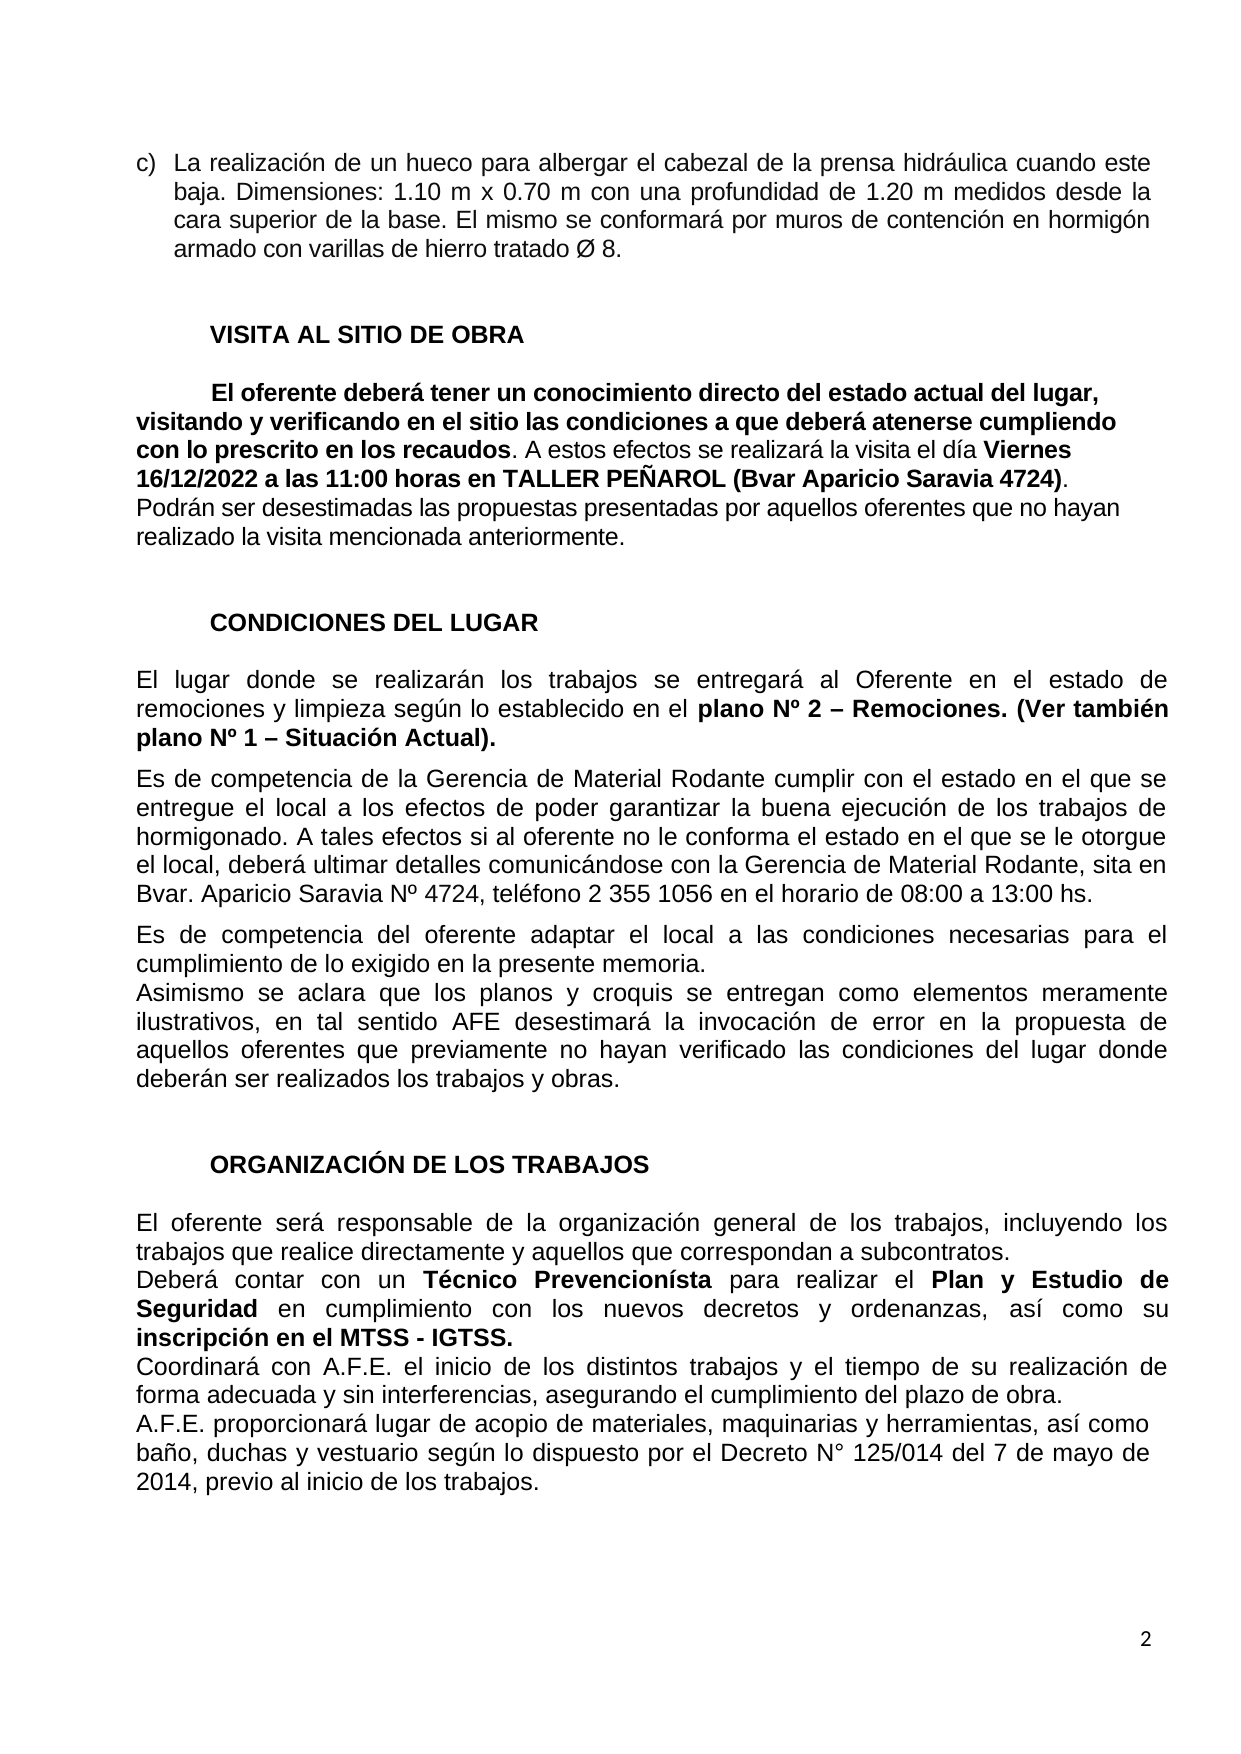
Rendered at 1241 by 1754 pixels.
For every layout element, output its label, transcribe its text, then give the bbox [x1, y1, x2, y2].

text VISITA AL SITIO DE OBRA [188, 320, 1169, 349]
text A.F.E. proporcionará lugar de acopio de materiales, maquinarias y herramientas, así como baño, duchas y vestuario según lo dispuesto por el Decreto N° 125/014 del 7 de mayo de 2014, previo al inicio de los trabajos. [136, 1409, 1152, 1495]
text ORGANIZACIÓN DE LOS TRABAJOS [188, 1150, 1169, 1179]
list La realización de un hueco para albergar el cabezal de la prensa hidráulica cuando este baja. Dimensiones: 1.10 m x 0.70 m con una profundidad de 1.20 m medidos desde la cara superior de la base. El mismo se conformará por muros de contención en hormigón armado con varillas de hierro tratado Ø 8. [136, 148, 1152, 263]
text Asimismo se aclara que los planos y croquis se entregan como elementos meramente ilustrativos, en tal sentido AFE desestimará la invocación de error en la propuesta de aquellos oferentes que previamente no hayan verificado las condiciones del lugar donde deberán ser realizados los trabajos y obras. [136, 978, 1169, 1093]
text Es de competencia de la Gerencia de Material Rodante cumplir con el estado en el que se entregue el local a los efectos de poder garantizar la buena ejecución de los trabajos de hormigonado. A tales efectos si al oferente no le conforma el estado en el que se le otorgue el local, deberá ultimar detalles comunicándose con la Gerencia de Material Rodante, sita en Bvar. Aparicio Saravia Nº 4724, teléfono 2 355 1056 en el horario de 08:00 a 13:00 hs. [136, 764, 1169, 908]
text El oferente será responsable de la organización general de los trabajos, incluyendo los trabajos que realice directamente y aquellos que correspondan a subcontratos. [136, 1208, 1169, 1265]
text Coordinará con A.F.E. el inicio de los distintos trabajos y el tiempo de su realización de forma adecuada y sin interferencias, asegurando el cumplimiento del plazo de obra. [136, 1351, 1169, 1409]
text Deberá contar con un Técnico Prevencionísta para realizar el Plan y Estudio de Seguridad en cumplimiento con los nuevos decretos y ordenanzas, así como su inscripción en el MTSS - IGTSS. [136, 1265, 1169, 1351]
text Es de competencia del oferente adaptar el local a las condiciones necesarias para el cumplimiento de lo exigido en la presente memoria. [136, 920, 1169, 978]
text El lugar donde se realizarán los trabajos se entregará al Oferente en el estado de remociones y limpieza según lo establecido en el plano Nº 2 – Remociones. (Ver también plano Nº 1 – Situación Actual). [136, 665, 1169, 751]
text El oferente deberá tener un conocimiento directo del estado actual del lugar, visitando y verificando en el sitio las condiciones a que deberá atenerse cumpliendo con lo prescrito en los recaudos. A estos efectos se realizará la visita el día Viernes 16/12/2022 a las 11:00 horas en TALLER PEÑAROL (Bvar Aparicio Saravia 4724). Podrán ser desestimadas las propuestas presentadas por aquellos oferentes que no hayan realizado la visita mencionada anteriormente. [136, 378, 1152, 550]
text CONDICIONES DEL LUGAR [188, 608, 1169, 636]
